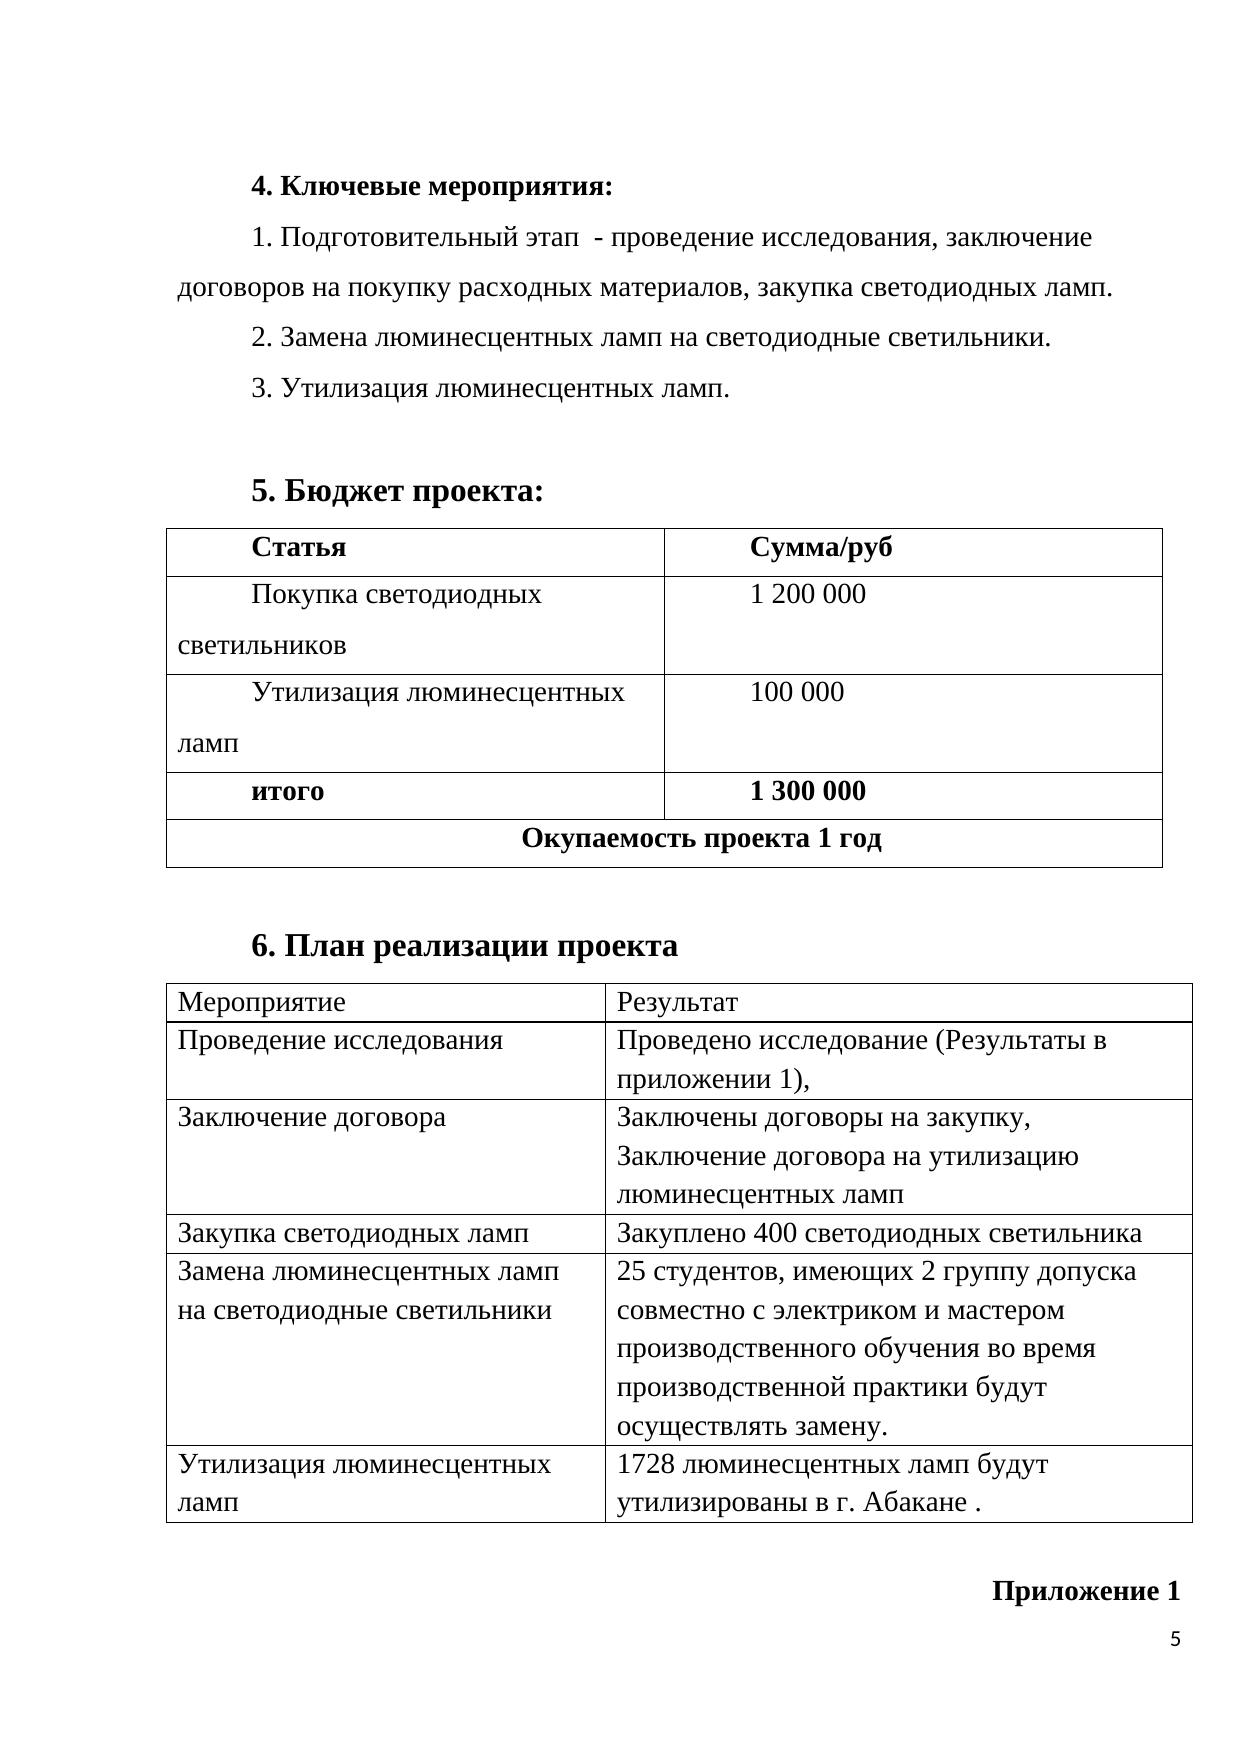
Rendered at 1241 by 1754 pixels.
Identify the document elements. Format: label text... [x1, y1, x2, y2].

table_cell итого [167, 773, 664, 819]
table_cell Проведение исследования [167, 1023, 605, 1098]
table_cell Утилизация люминесцентных ламп [167, 675, 664, 772]
table_cell 1 300 000 [665, 773, 1162, 819]
table_header Мероприятие [167, 984, 605, 1021]
table_cell 1 200 000 [665, 577, 1162, 673]
table_header Результат [606, 984, 1192, 1021]
table_cell 100 000 [665, 675, 1162, 772]
text Приложение 1 [177, 1573, 1181, 1607]
text 1. Подготовительный этап - проведение исследования, заключение договоров на покупку расходных материалов, закупка светодиодных ламп. [177, 219, 1181, 303]
table_cell 1728 люминесцентных ламп будут утилизированы в г. Абакане . [606, 1446, 1192, 1522]
table_cell Окупаемость проекта 1 год [167, 820, 1162, 867]
table_cell 25 студентов, имеющих 2 группу допуска совместно с электриком и мастером производственного обучения во время производственной практики будут осуществлять замену. [606, 1254, 1192, 1445]
text 4. Ключевые мероприятия: [177, 168, 1181, 202]
table_cell Заключены договоры на закупку, Заключение договора на утилизацию люминесцентных ламп [606, 1100, 1192, 1214]
table_cell Замена люминесцентных ламп на светодиодные светильники [167, 1254, 605, 1445]
table_cell Заключение договора [167, 1100, 605, 1214]
table_header Статья [167, 529, 664, 576]
table_cell Покупка светодиодных светильников [167, 577, 664, 673]
text 2. Замена люминесцентных ламп на светодиодные светильники. [177, 319, 1181, 353]
table_cell Проведено исследование (Результаты в приложении 1), [606, 1023, 1192, 1098]
table_cell Утилизация люминесцентных ламп [167, 1446, 605, 1522]
table_cell Закуплено 400 светодиодных светильника [606, 1215, 1192, 1252]
table_header Сумма/руб [665, 529, 1162, 576]
table_cell Закупка светодиодных ламп [167, 1215, 605, 1252]
text 6. План реализации проекта [177, 926, 1181, 964]
text 3. Утилизация люминесцентных ламп. [177, 370, 1181, 403]
text 5. Бюджет проекта: [177, 470, 1181, 509]
